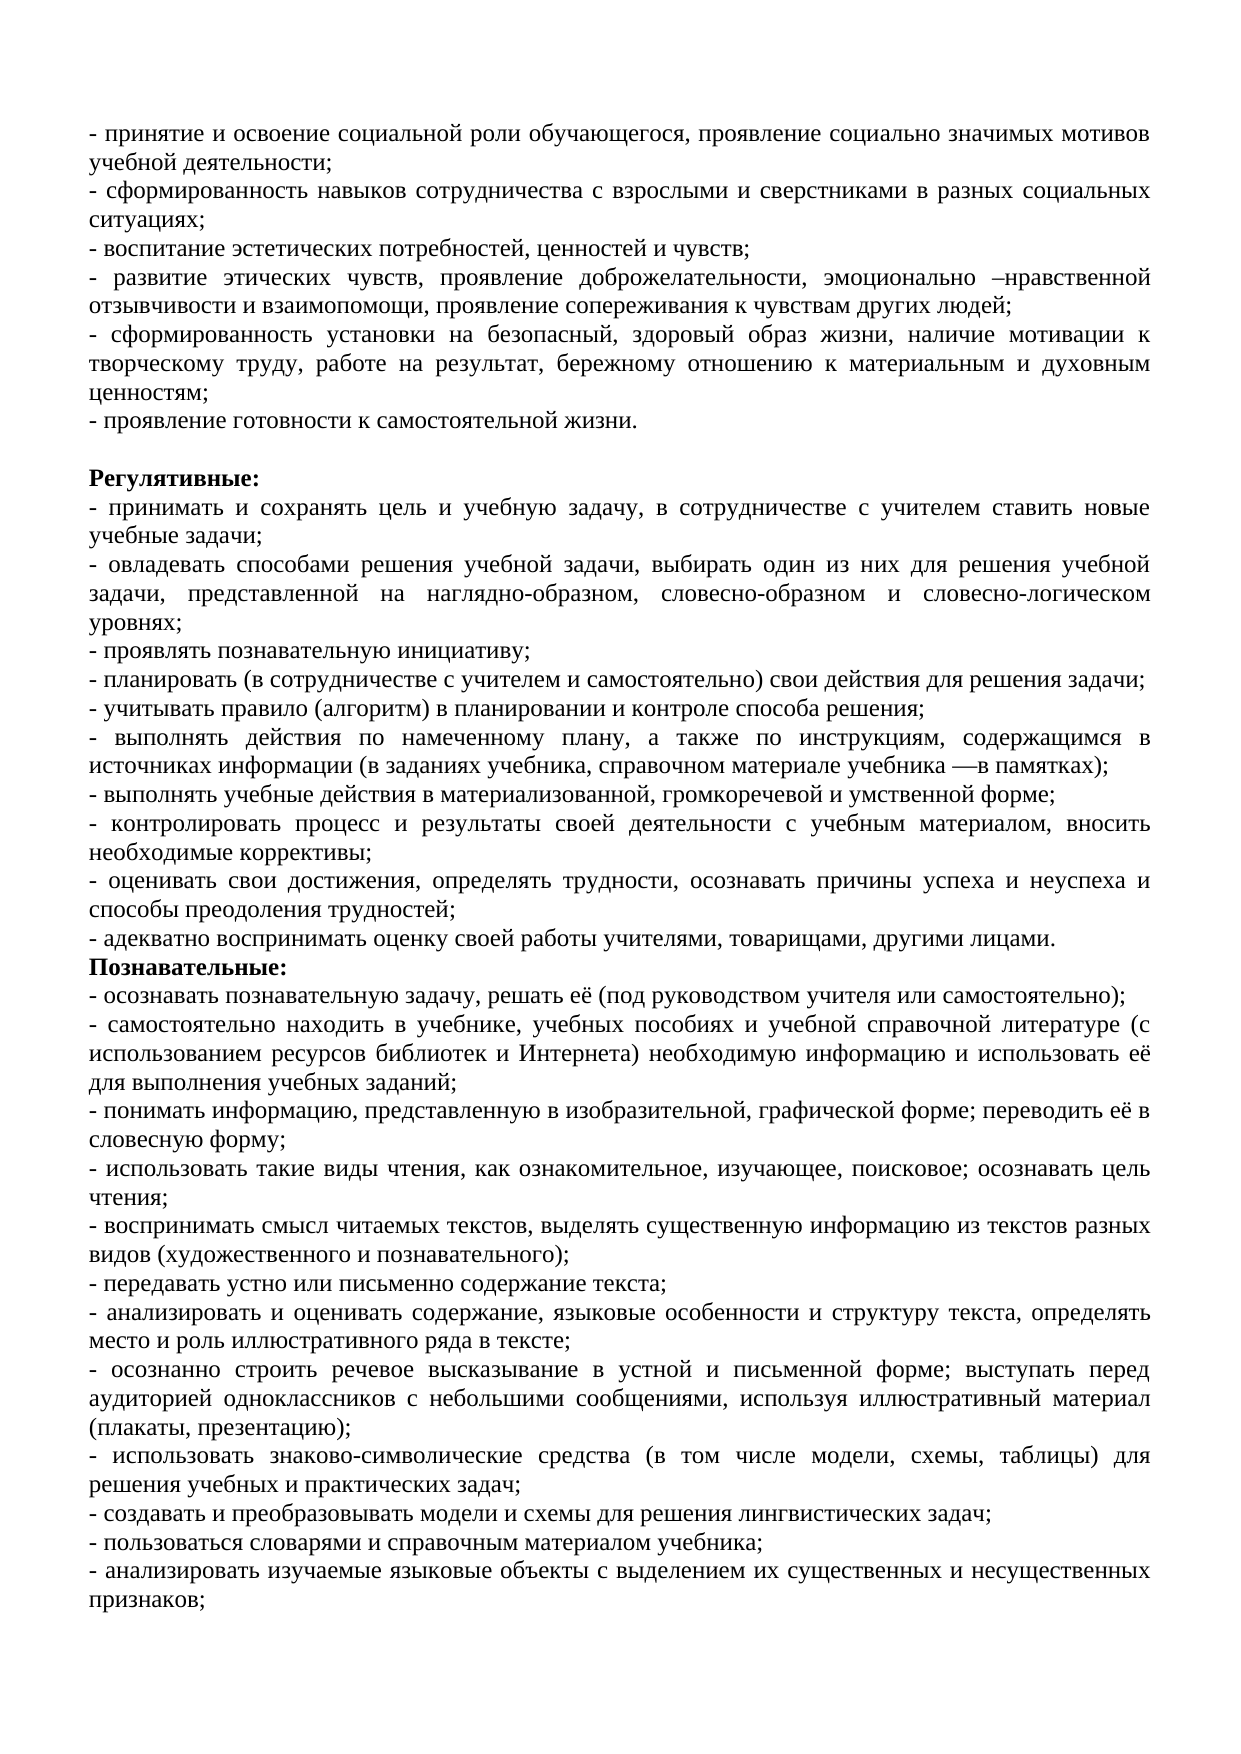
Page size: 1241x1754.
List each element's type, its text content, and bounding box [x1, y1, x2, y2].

text - выполнять учебные действия в материализованной, громкоречевой и умственной форме; [89, 779, 1152, 808]
text - анализировать изучаемые языковые объекты с выделением их существенных и несущественных признаков; [89, 1556, 1152, 1613]
text - воспитание эстетических потребностей, ценностей и чувств; [89, 233, 1152, 262]
text - проявление готовности к самостоятельной жизни. [89, 406, 1152, 434]
text - пользоваться словарями и справочным материалом учебника; [89, 1527, 1152, 1556]
text - передавать устно или письменно содержание текста; [89, 1268, 1152, 1297]
text - принимать и сохранять цель и учебную задачу, в сотрудничестве с учителем ставить новые учебные задачи; [89, 492, 1152, 549]
text - принятие и освоение социальной роли обучающегося, проявление социально значимых мотивов учебной деятельности; [89, 118, 1152, 176]
text - осознанно строить речевое высказывание в устной и письменной форме; выступать перед аудиторией одноклассников с небольшими сообщениями, используя иллюстративный материал (плакаты, презентацию); [89, 1354, 1152, 1441]
text - развитие этических чувств, проявление доброжелательности, эмоционально –нравственной отзывчивости и взаимопомощи, проявление сопереживания к чувствам других людей; [89, 262, 1152, 319]
text Познавательные: [89, 952, 1152, 981]
text - учитывать правило (алгоритм) в планировании и контроле способа решения; [89, 693, 1152, 722]
text - проявлять познавательную инициативу; [89, 636, 1152, 664]
text - воспринимать смысл читаемых текстов, выделять существенную информацию из текстов разных видов (художественного и познавательного); [89, 1211, 1152, 1268]
text - создавать и преобразовывать модели и схемы для решения лингвистических задач; [89, 1498, 1152, 1527]
text - использовать знаково-символические средства (в том числе модели, схемы, таблицы) для решения учебных и практических задач; [89, 1441, 1152, 1498]
text - адекватно воспринимать оценку своей работы учителями, товарищами, другими лицами. [89, 923, 1152, 952]
text - сформированность навыков сотрудничества с взрослыми и сверстниками в разных социальных ситуациях; [89, 176, 1152, 233]
text - оценивать свои достижения, определять трудности, осознавать причины успеха и неуспеха и способы преодоления трудностей; [89, 866, 1152, 923]
text - осознавать познавательную задачу, решать её (под руководством учителя или самостоятельно); [89, 981, 1152, 1009]
text Регулятивные: [89, 463, 1152, 492]
text - самостоятельно находить в учебнике, учебных пособиях и учебной справочной литературе (с использованием ресурсов библиотек и Интернета) необходимую информацию и использовать её для выполнения учебных заданий; [89, 1009, 1152, 1096]
text - выполнять действия по намеченному плану, а также по инструкциям, содержащимся в источниках информации (в заданиях учебника, справочном материале учебника —в памятках); [89, 722, 1152, 779]
text - понимать информацию, представленную в изобразительной, графической форме; переводить её в словесную форму; [89, 1096, 1152, 1153]
text - планировать (в сотрудничестве с учителем и самостоятельно) свои действия для решения задачи; [89, 664, 1152, 693]
text - сформированность установки на безопасный, здоровый образ жизни, наличие мотивации к творческому труду, работе на результат, бережному отношению к материальным и духовным ценностям; [89, 319, 1152, 406]
text - использовать такие виды чтения, как ознакомительное, изучающее, поисковое; осознавать цель чтения; [89, 1153, 1152, 1211]
text - контролировать процесс и результаты своей деятельности с учебным материалом, вносить необходимые коррективы; [89, 808, 1152, 866]
text - анализировать и оценивать содержание, языковые особенности и структуру текста, определять место и роль иллюстративного ряда в тексте; [89, 1297, 1152, 1354]
text - овладевать способами решения учебной задачи, выбирать один из них для решения учебной задачи, представленной на наглядно-образном, словесно-образном и словесно-логическом уровнях; [89, 549, 1152, 636]
